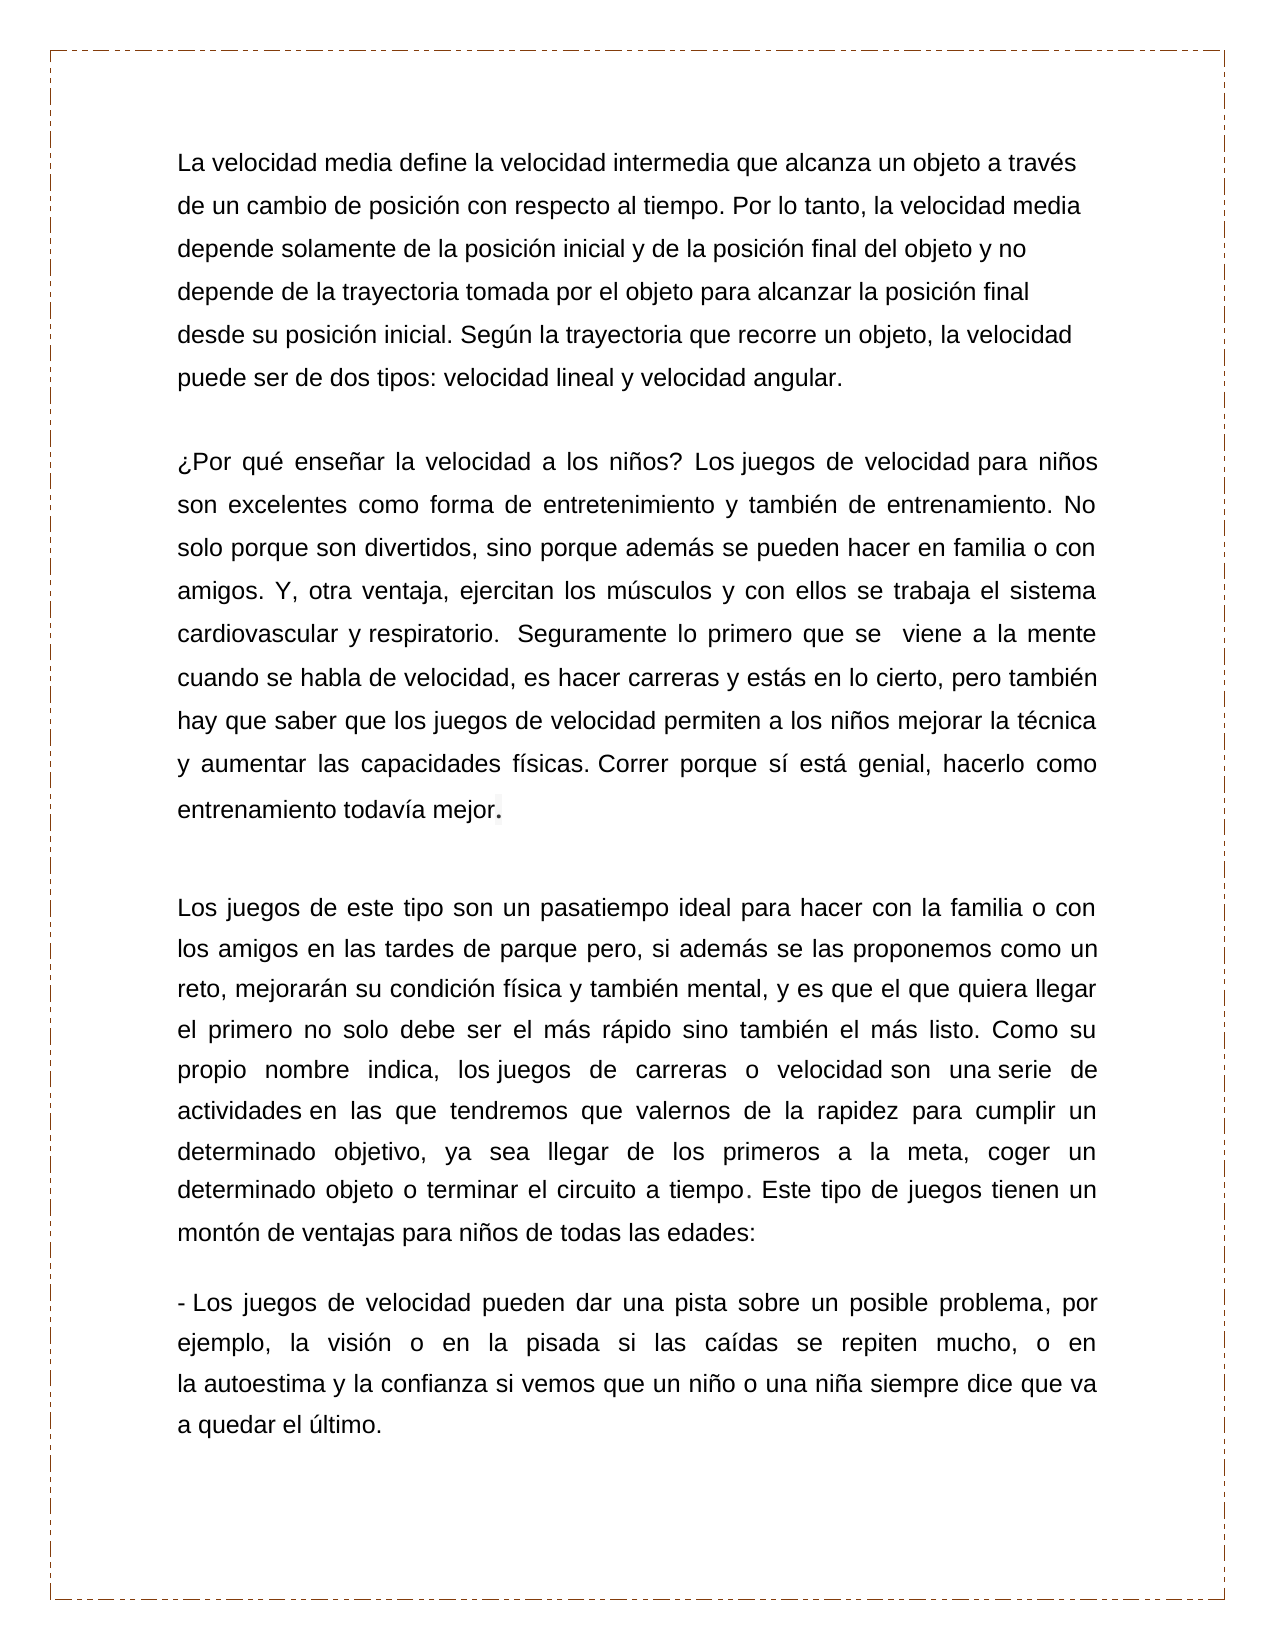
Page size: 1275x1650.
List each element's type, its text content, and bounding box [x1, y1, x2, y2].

text ¿Por qué enseñar la velocidad a los niños? Los juegos de velocidad para niños son excelentes como forma de entretenimiento y también de entrenamiento. No solo porque son divertidos, sino porque además se pueden hacer en familia o con amigos. Y, otra ventaja, ejercitan los músculos y con ellos se trabaja el sistema cardiovascular y respiratorio. Seguramente lo primero que se viene a la mente cuando se habla de velocidad, es hacer carreras y estás en lo cierto, pero también hay que saber que los juegos de velocidad permiten a los niños mejorar la técnica y aumentar las capacidades físicas. Correr porque sí está genial, hacerlo como entrenamiento todavía mejor. [177, 447, 1098, 825]
text La velocidad media define la velocidad intermedia que alcanza un objeto a través de un cambio de posición con respecto al tiempo. Por lo tanto, la velocidad media depende solamente de la posición inicial y de la posición final del objeto y no depende de la trayectoria tomada por el objeto para alcanzar la posición final desde su posición inicial. Según la trayectoria que recorre un objeto, la velocidad puede ser de dos tipos: velocidad lineal y velocidad angular. [177, 147, 1098, 392]
text - Los juegos de velocidad pueden dar una pista sobre un posible problema, por ejemplo, la visión o en la pisada si las caídas se repiten mucho, o en la autoestima y la confianza si vemos que un niño o una niña siempre dice que va a quedar el último. [177, 1276, 1098, 1438]
text Los juegos de este tipo son un pasatiempo ideal para hacer con la familia o con los amigos en las tardes de parque pero, si además se las proponemos como un reto, mejorarán su condición física y también mental, y es que el que quiera llegar el primero no solo debe ser el más rápido sino también el más listo. Como su propio nombre indica, los juegos de carreras o velocidad son una serie de actividades en las que tendremos que valernos de la rapidez para cumplir un determinado objetivo, ya sea llegar de los primeros a la meta, coger un determinado objeto o terminar el circuito a tiempo. Este tipo de juegos tienen un montón de ventajas para niños de todas las edades: [177, 881, 1098, 1247]
